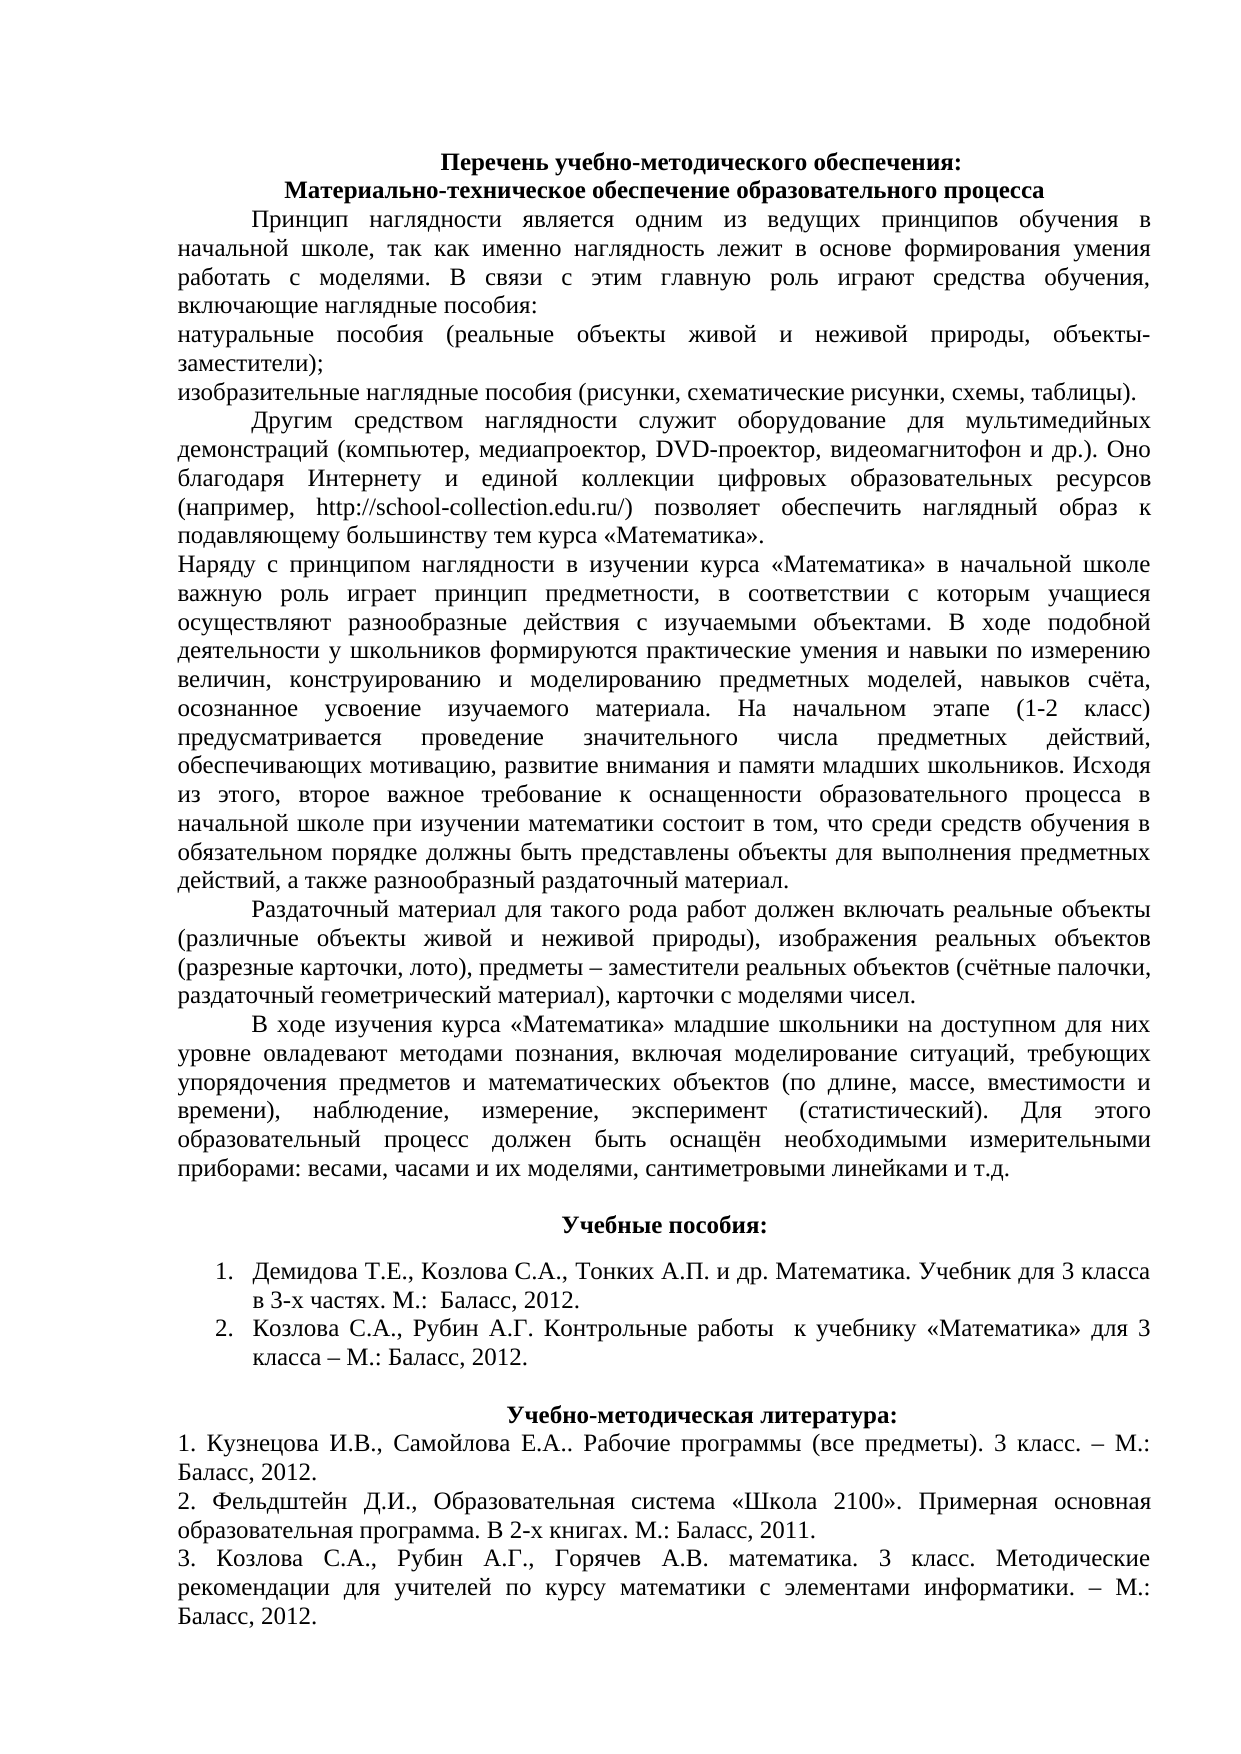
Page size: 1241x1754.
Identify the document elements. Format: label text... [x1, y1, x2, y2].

text Другим средством наглядности служит оборудование для мультимедийных демонстраций (компьютер, медиапроектор, DVD-проектор, видеомагнитофон и др.). Оно благодаря Интернету и единой коллекции цифровых образовательных ресурсов (например, http://school-collection.edu.ru/) позволяет обеспечить наглядный образ к подавляющему большинству тем курса «Математика». [177, 406, 1152, 549]
text Принцип наглядности является одним из ведущих принципов обучения в начальной школе, так как именно наглядность лежит в основе формирования умения работать с моделями. В связи с этим главную роль играют средства обучения, включающие наглядные пособия: [177, 204, 1152, 319]
text Перечень учебно-методического обеспечения: [177, 147, 1152, 176]
text Учебно-методическая литература: [252, 1400, 1152, 1428]
list Козлова С.А., Рубин А.Г. Контрольные работы к учебнику «Математика» для 3 класса – М.: Баласс, 2012. [215, 1313, 1152, 1371]
text Наряду с принципом наглядности в изучении курса «Математика» в начальной школе важную роль играет принцип предметности, в соответствии с которым учащиеся осуществляют разнообразные действия с изучаемыми объектами. В ходе подобной деятельности у школьников формируются практические умения и навыки по измерению величин, конструированию и моделированию предметных моделей, навыков счёта, осознанное усвоение изучаемого материала. На начальном этапе (1-2 класс) предусматривается проведение значительного числа предметных действий, обеспечивающих мотивацию, развитие внимания и памяти младших школьников. Исходя из этого, второе важное требование к оснащенности образовательного процесса в начальной школе при изучении математики состоит в том, что среди средств обучения в обязательном порядке должны быть представлены объекты для выполнения предметных действий, а также разнообразный раздаточный материал. [177, 549, 1152, 894]
text Учебные пособия: [177, 1211, 1152, 1239]
text 3. Козлова С.А., Рубин А.Г., Горячев А.В. математика. 3 класс. Методические рекомендации для учителей по курсу математики с элементами информатики. – М.: Баласс, 2012. [177, 1543, 1152, 1630]
text Раздаточный материал для такого рода работ должен включать реальные объекты (различные объекты живой и неживой природы), изображения реальных объектов (разрезные карточки, лото), предметы – заместители реальных объектов (счётные палочки, раздаточный геометрический материал), карточки с моделями чисел. [177, 894, 1152, 1009]
text натуральные пособия (реальные объекты живой и неживой природы, объекты-заместители); [177, 319, 1152, 377]
text 1. Кузнецова И.В., Самойлова Е.А.. Рабочие программы (все предметы). 3 класс. – М.: Баласс, 2012. [177, 1428, 1152, 1486]
text Материально-техническое обеспечение образовательного процесса [177, 176, 1152, 204]
text В ходе изучения курса «Математика» младшие школьники на доступном для них уровне овладевают методами познания, включая моделирование ситуаций, требующих упорядочения предметов и математических объектов (по длине, массе, вместимости и времени), наблюдение, измерение, эксперимент (статистический). Для этого образовательный процесс должен быть оснащён необходимыми измерительными приборами: весами, часами и их моделями, сантиметровыми линейками и т.д. [177, 1009, 1152, 1182]
text 2. Фельдштейн Д.И., Образовательная система «Школа 2100». Примерная основная образовательная программа. В 2-х книгах. М.: Баласс, 2011. [177, 1486, 1152, 1543]
text изобразительные наглядные пособия (рисунки, схематические рисунки, схемы, таблицы). [177, 377, 1152, 406]
list Демидова Т.Е., Козлова С.А., Тонких А.П. и др. Математика. Учебник для 3 класса в 3-х частях. М.: Баласс, 2012. [215, 1256, 1152, 1313]
